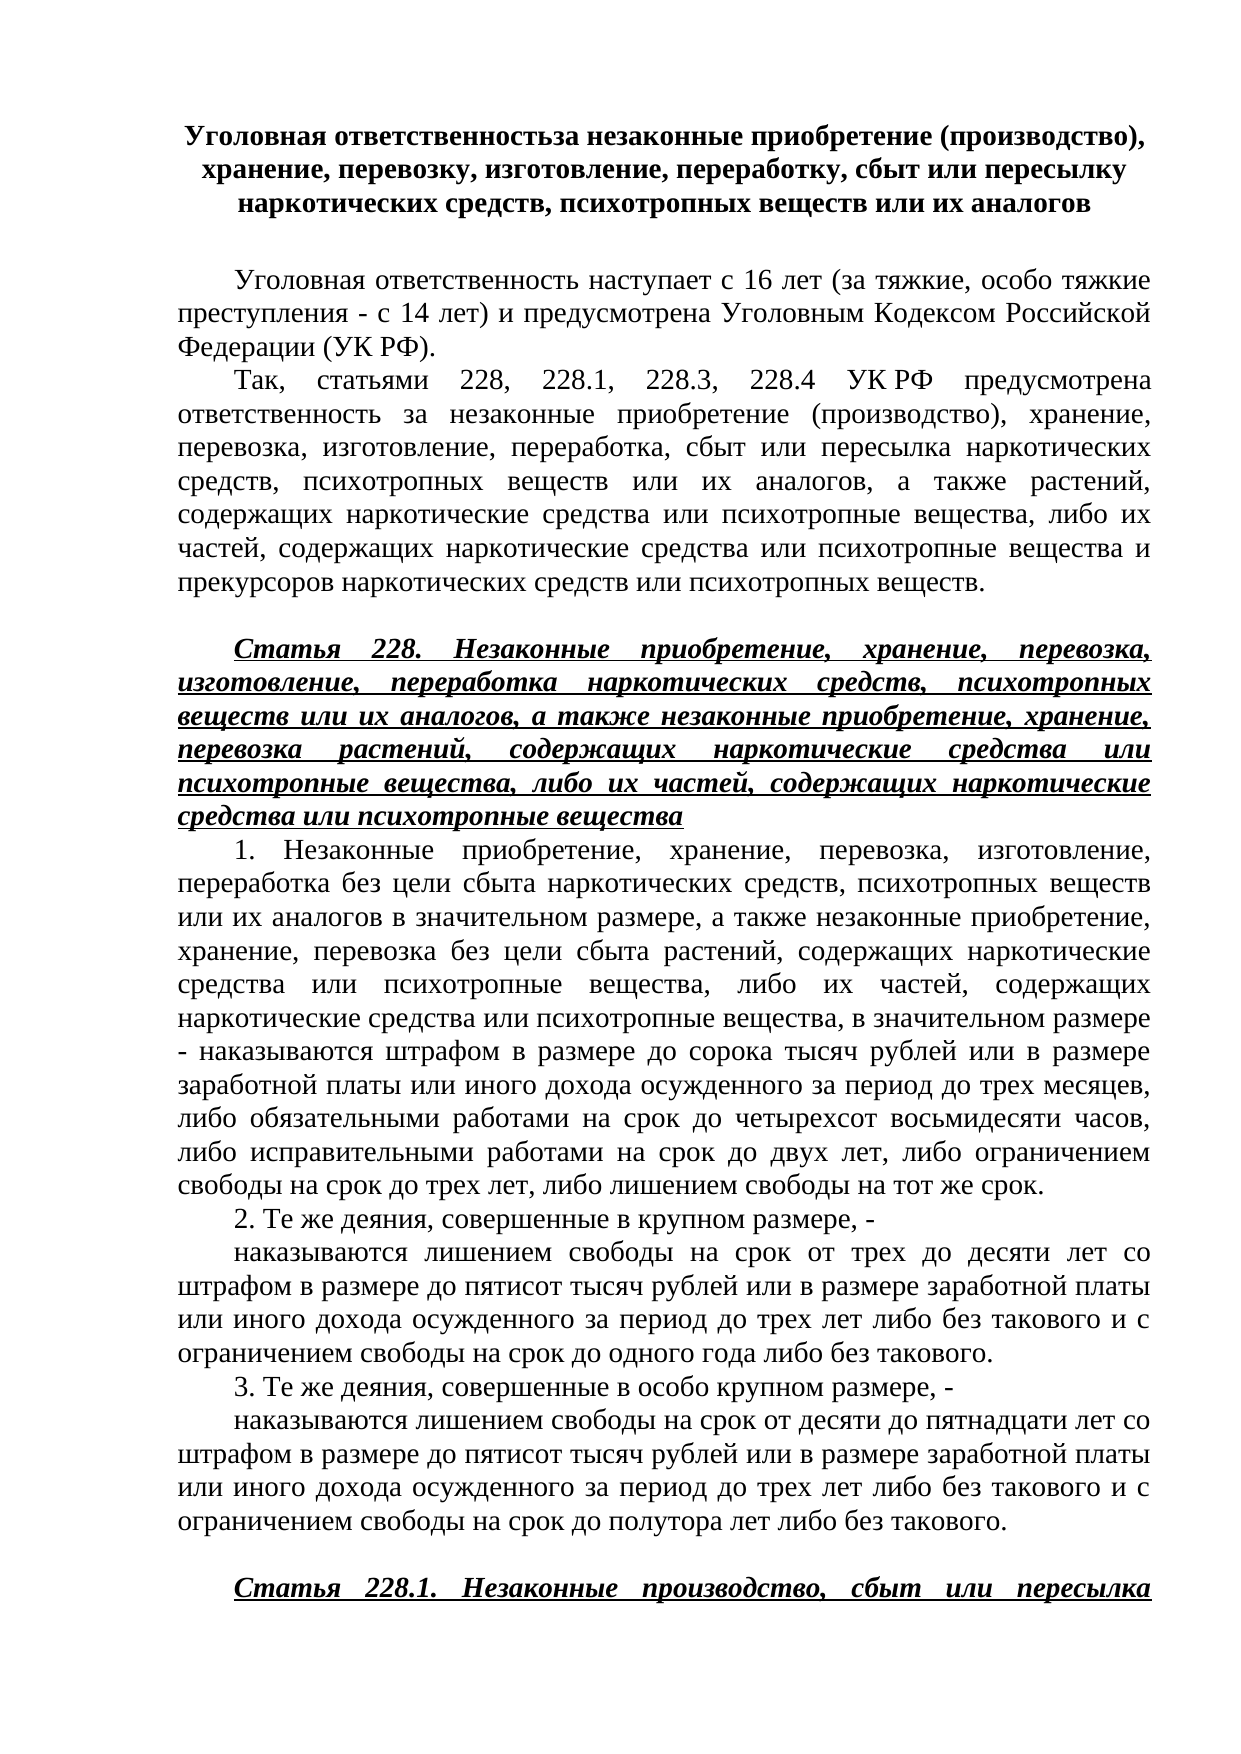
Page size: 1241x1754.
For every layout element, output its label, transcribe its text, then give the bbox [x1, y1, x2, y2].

text Уголовная ответственность наступает с 16 лет (за тяжкие, особо тяжкие преступления - с 14 лет) и предусмотрена Уголовным Кодексом Российской Федерации (УК РФ). [177, 262, 1152, 362]
text 1. Незаконные приобретение, хранение, перевозка, изготовление, переработка без цели сбыта наркотических средств, психотропных веществ или их аналогов в значительном размере, а также незаконные приобретение, хранение, перевозка без цели сбыта растений, содержащих наркотические средства или психотропные вещества, либо их частей, содержащих наркотические средства или психотропные вещества, в значительном размере - наказываются штрафом в размере до сорока тысяч рублей или в размере заработной платы или иного дохода осужденного за период до трех месяцев, либо обязательными работами на срок до четырехсот восьмидесяти часов, либо исправительными работами на срок до двух лет, либо ограничением свободы на срок до трех лет, либо лишением свободы на тот же срок. [177, 832, 1152, 1201]
text Уголовная ответственностьза незаконные приобретение (производство), хранение, перевозку, изготовление, переработку, сбыт или пересылку наркотических средств, психотропных веществ или их аналогов [177, 118, 1152, 219]
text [177, 1570, 1152, 1603]
text Статья 228. Незаконные приобретение, хранение, перевозка, изготовление, переработка наркотических средств, психотропных веществ или их аналогов, а также незаконные приобретение, хранение, перевозка растений, содержащих наркотические средства или психотропные вещества, либо их частей, содержащих наркотические средства или психотропные вещества [177, 694, 1152, 760]
text Так, статьями 228, 228.1, 228.3, 228.4 УК РФ предусмотрена ответственность за незаконные приобретение (производство), хранение, перевозка, изготовление, переработка, сбыт или пересылка наркотических средств, психотропных веществ или их аналогов, а также растений, содержащих наркотические средства или психотропные вещества, либо их частей, содержащих наркотические средства или психотропные вещества и прекурсоров наркотических средств или психотропных веществ. [177, 362, 1152, 597]
text 2. Те же деяния, совершенные в крупном размере, - [177, 1201, 1152, 1234]
text Статья 228. Незаконные приобретение, хранение, перевозка, изготовление, переработка наркотических средств, психотропных веществ или их аналогов, а также незаконные приобретение, хранение, перевозка растений, содержащих наркотические средства или психотропные вещества, либо их частей, содержащих наркотические средства или психотропные вещества [177, 631, 1152, 693]
text наказываются лишением свободы на срок от трех до десяти лет со штрафом в размере до пятисот тысяч рублей или в размере заработной платы или иного дохода осужденного за период до трех лет либо без такового и с ограничением свободы на срок до одного года либо без такового. [177, 1234, 1152, 1369]
text Статья 228. Незаконные приобретение, хранение, перевозка, изготовление, переработка наркотических средств, психотропных веществ или их аналогов, а также незаконные приобретение, хранение, перевозка растений, содержащих наркотические средства или психотропные вещества, либо их частей, содержащих наркотические средства или психотропные вещества [177, 761, 1152, 832]
text 3. Те же деяния, совершенные в особо крупном размере, - [177, 1369, 1152, 1402]
text наказываются лишением свободы на срок от десяти до пятнадцати лет со штрафом в размере до пятисот тысяч рублей или в размере заработной платы или иного дохода осужденного за период до трех лет либо без такового и с ограничением свободы на срок до полутора лет либо без такового. [177, 1402, 1152, 1536]
